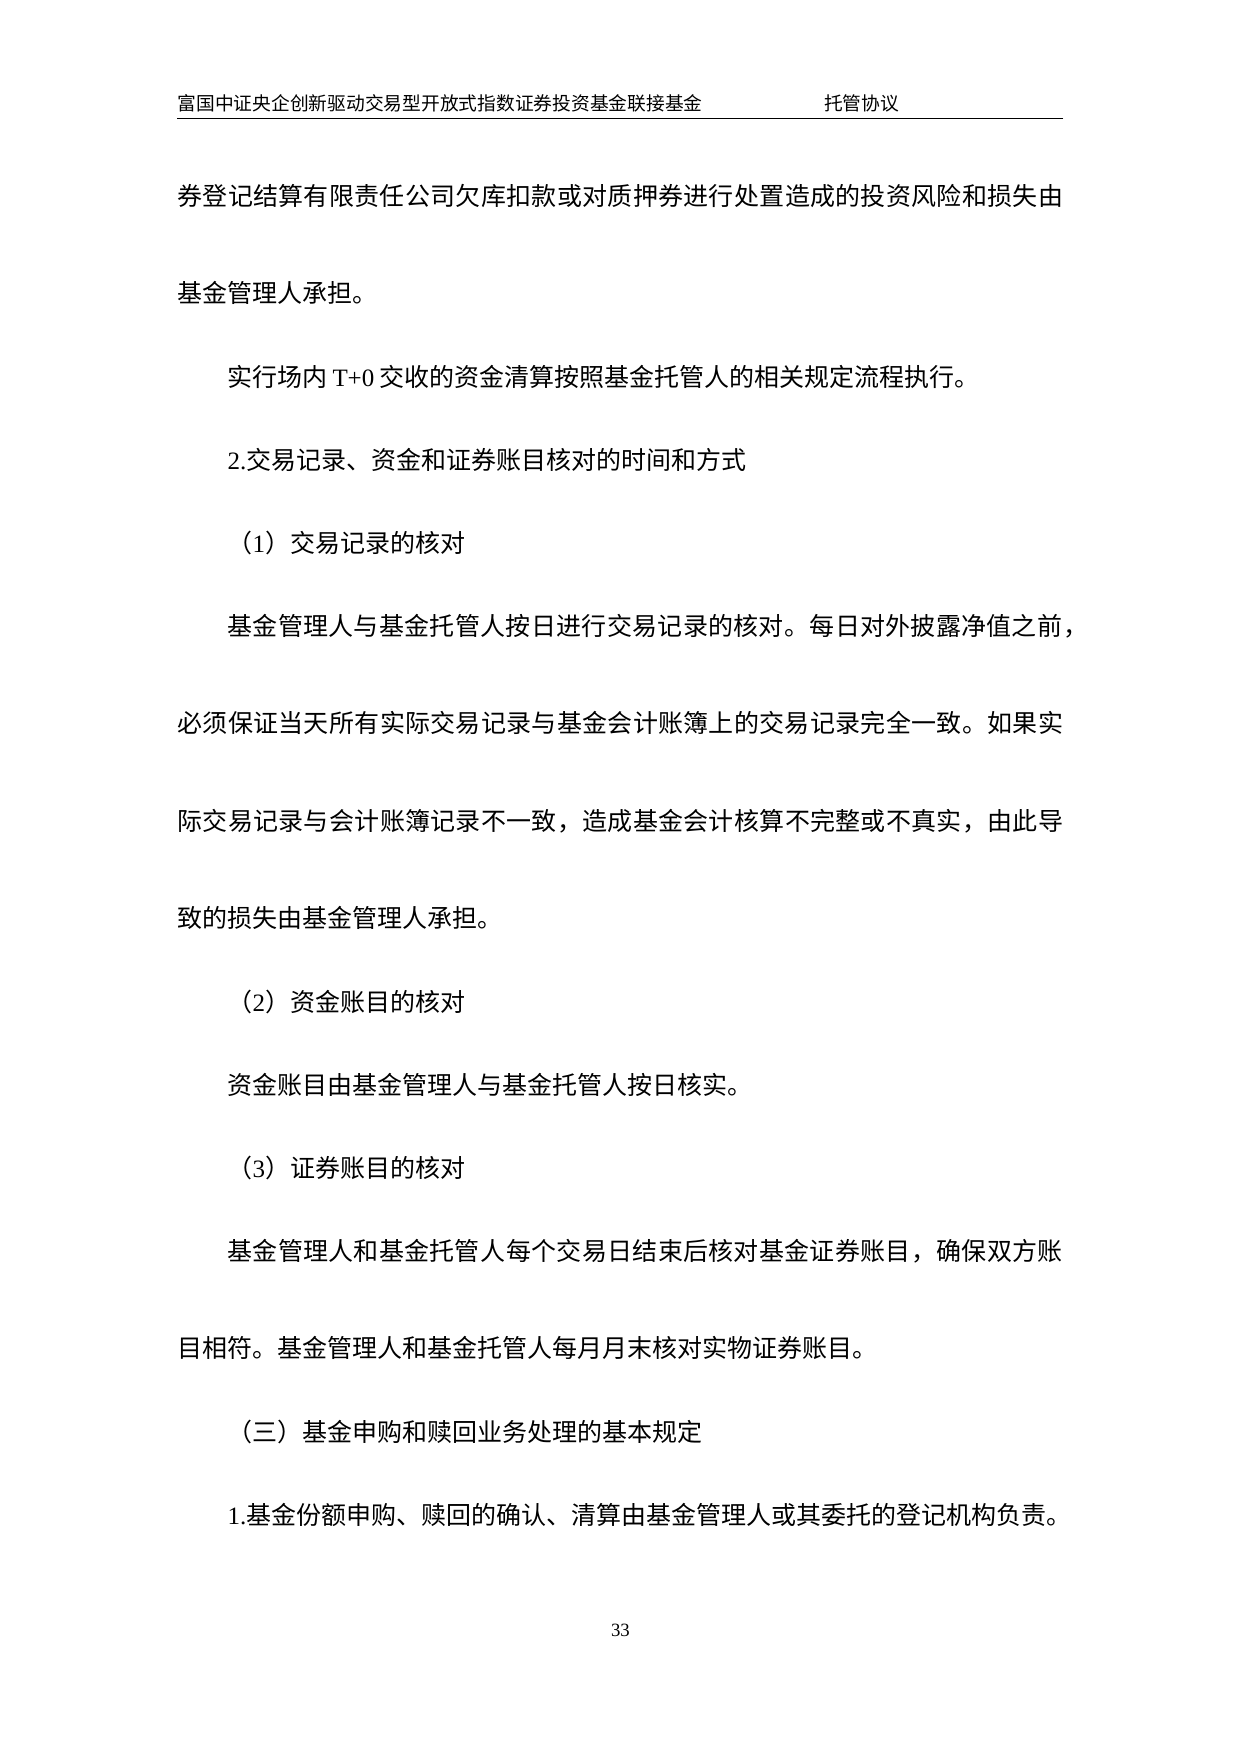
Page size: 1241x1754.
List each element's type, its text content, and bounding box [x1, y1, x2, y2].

text 1.基金份额申购、赎回的确认、清算由基金管理人或其委托的登记机构负责。 [177, 1481, 1063, 1546]
text 实行场内T+0交收的资金清算按照基金托管人的相关规定流程执行。 [177, 343, 1063, 408]
text （3）证券账目的核对 [177, 1134, 1063, 1199]
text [177, 162, 1063, 324]
text （1）交易记录的核对 [177, 509, 1063, 574]
text 基金管理人和基金托管人每个交易日结束后核对基金证券账目，确保双方账目相符。基金管理人和基金托管人每月月末核对实物证券账目。 [177, 1217, 1063, 1379]
text （三）基金申购和赎回业务处理的基本规定 [177, 1398, 1063, 1463]
text （2）资金账目的核对 [177, 968, 1063, 1033]
text 2.交易记录、资金和证券账目核对的时间和方式 [177, 426, 1063, 491]
text 基金管理人与基金托管人按日进行交易记录的核对。每日对外披露净值之前，必须保证当天所有实际交易记录与基金会计账簿上的交易记录完全一致。如果实际交易记录与会计账簿记录不一致，造成基金会计核算不完整或不真实，由此导致的损失由基金管理人承担。 [177, 592, 1063, 949]
text 资金账目由基金管理人与基金托管人按日核实。 [177, 1051, 1063, 1116]
